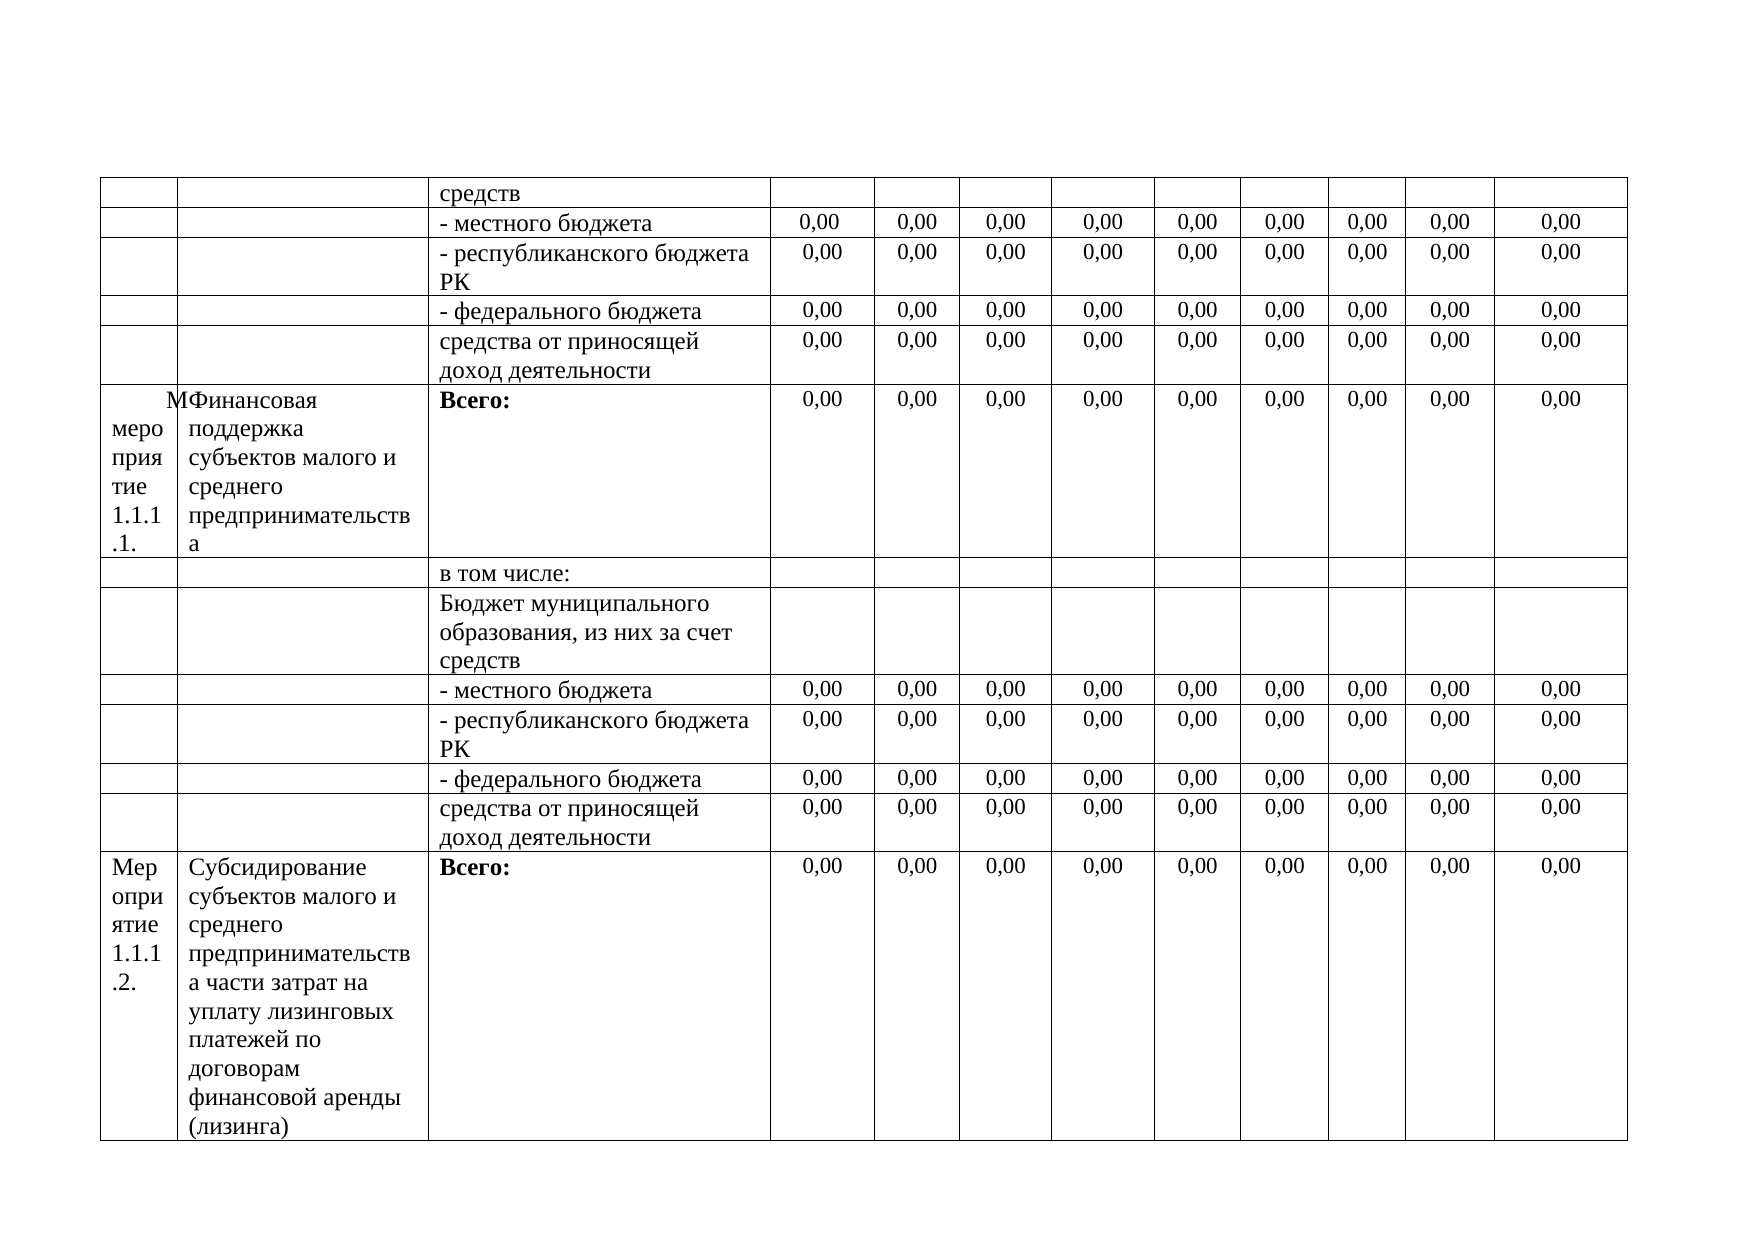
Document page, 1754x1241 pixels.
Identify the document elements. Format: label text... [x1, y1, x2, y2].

table_cell 0,00 [960, 296, 1051, 325]
table_cell - республиканского бюджета РК [429, 238, 770, 295]
table_cell [875, 178, 959, 207]
table_cell [1329, 588, 1405, 674]
table_cell 0,00 [771, 794, 874, 851]
table_cell - федерального бюджета [429, 764, 770, 792]
table_cell [178, 296, 428, 325]
table_cell 0,00 [1052, 852, 1154, 1139]
table_cell [960, 558, 1051, 587]
table_cell 0,00 [771, 326, 874, 384]
table_cell [771, 558, 874, 587]
table_cell 0,00 [1495, 326, 1627, 384]
table_cell 0,00 [1406, 852, 1494, 1139]
table_cell 0,00 [1495, 296, 1627, 325]
table_cell 0,00 [1329, 238, 1405, 295]
table_cell 0,00 [771, 208, 874, 237]
table_cell [875, 588, 959, 674]
table_cell 0,00 [1406, 296, 1494, 325]
table_cell 0,00 [1495, 208, 1627, 237]
table_cell - федерального бюджета [429, 296, 770, 325]
table_cell Бюджет муниципального образования, из них за счет средств [429, 588, 770, 674]
table_cell 0,00 [1052, 675, 1154, 704]
table_cell 0,00 [1241, 852, 1328, 1139]
table_cell - местного бюджета [429, 208, 770, 237]
table_cell 0,00 [1155, 852, 1240, 1139]
table_cell 0,00 [875, 675, 959, 704]
table_cell 0,00 [1052, 385, 1154, 557]
table_cell [1155, 558, 1240, 587]
table_cell [960, 588, 1051, 674]
table_cell Финансовая поддержка субъектов малого и среднего предпринимательства [178, 385, 428, 557]
table_cell [771, 588, 874, 674]
table_cell 0,00 [1495, 675, 1627, 704]
table_cell [1495, 178, 1627, 207]
table_cell 0,00 [1155, 794, 1240, 851]
table_cell [178, 326, 428, 384]
table_cell [1329, 558, 1405, 587]
table_cell 0,00 [1329, 794, 1405, 851]
table_cell 0,00 [1329, 852, 1405, 1139]
table_cell 0,00 [1155, 764, 1240, 792]
table_cell [875, 558, 959, 587]
table_cell 0,00 [1155, 326, 1240, 384]
table_cell - местного бюджета [429, 675, 770, 704]
table_cell Всего: [429, 385, 770, 557]
table_cell 0,00 [1495, 705, 1627, 763]
table_cell [101, 178, 177, 207]
table_cell [178, 588, 428, 674]
table_cell [178, 675, 428, 704]
table_cell - республиканского бюджета РК [429, 705, 770, 763]
table_cell 0,00 [1052, 208, 1154, 237]
table_cell 0,00 [875, 238, 959, 295]
table_cell 0,00 [960, 794, 1051, 851]
table_cell 0,00 [1329, 296, 1405, 325]
table_cell [178, 764, 428, 792]
table_cell 0,00 [1241, 208, 1328, 237]
table_cell [101, 558, 177, 587]
table_cell 0,00 [1155, 675, 1240, 704]
table_cell Субсидирование субъектов малого и среднего предпринимательства части затрат на уплату лизинговых платежей по договорам финансовой аренды (лизинга) [178, 852, 428, 1139]
table_cell 0,00 [1155, 208, 1240, 237]
table_cell 0,00 [875, 296, 959, 325]
table_cell 0,00 [771, 385, 874, 557]
table_cell 0,00 [1495, 385, 1627, 557]
table_cell [1052, 558, 1154, 587]
table_cell 0,00 [960, 852, 1051, 1139]
table_cell [1052, 588, 1154, 674]
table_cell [429, 178, 770, 207]
table_cell 0,00 [1495, 794, 1627, 851]
table_cell [178, 705, 428, 763]
table_cell [101, 238, 177, 295]
table_cell 0,00 [1241, 385, 1328, 557]
table_cell [178, 208, 428, 237]
table_cell [101, 296, 177, 325]
table_cell 0,00 [1241, 794, 1328, 851]
table_cell 0,00 [1329, 764, 1405, 792]
table_cell 0,00 [771, 705, 874, 763]
table_cell 0,00 [1155, 296, 1240, 325]
table_cell 0,00 [771, 852, 874, 1139]
table_cell 0,00 [1406, 238, 1494, 295]
table_cell 0,00 [875, 385, 959, 557]
table_cell [101, 675, 177, 704]
table_cell 0,00 [1329, 208, 1405, 237]
table_cell [101, 208, 177, 237]
table_cell 0,00 [1495, 852, 1627, 1139]
table_cell Мероприятие 1.1.1.2. [101, 852, 177, 1139]
table_cell [101, 326, 177, 384]
table_cell [1406, 588, 1494, 674]
table_cell 0,00 [875, 794, 959, 851]
table_cell Ммероприятие 1.1.1.1. [101, 385, 177, 557]
table_cell 0,00 [771, 764, 874, 792]
table_cell 0,00 [1241, 764, 1328, 792]
table_cell [1495, 558, 1627, 587]
table_cell 0,00 [875, 326, 959, 384]
table_cell 0,00 [1241, 326, 1328, 384]
table_cell [1241, 558, 1328, 587]
table_cell средства от приносящей доход деятельности [429, 794, 770, 851]
table_cell [178, 794, 428, 851]
table_cell [101, 588, 177, 674]
table_cell [1406, 558, 1494, 587]
table_cell 0,00 [771, 238, 874, 295]
table_cell 0,00 [1241, 238, 1328, 295]
table_cell [1329, 178, 1405, 207]
table_cell [178, 178, 428, 207]
table_cell 0,00 [1241, 296, 1328, 325]
table_cell [101, 764, 177, 792]
table_cell 0,00 [875, 208, 959, 237]
table_cell [1052, 178, 1154, 207]
table_cell 0,00 [1406, 675, 1494, 704]
table_cell 0,00 [1241, 675, 1328, 704]
table_cell 0,00 [1406, 764, 1494, 792]
table_cell [101, 705, 177, 763]
table_cell 0,00 [1329, 385, 1405, 557]
table_cell средства от приносящей доход деятельности [429, 326, 770, 384]
table_cell 0,00 [1495, 238, 1627, 295]
table_cell 0,00 [1155, 238, 1240, 295]
table_cell 0,00 [1406, 385, 1494, 557]
table_cell 0,00 [1406, 326, 1494, 384]
table_cell [1155, 588, 1240, 674]
table_cell 0,00 [875, 764, 959, 792]
table_cell 0,00 [1155, 385, 1240, 557]
table_cell 0,00 [1495, 764, 1627, 792]
table_cell 0,00 [960, 238, 1051, 295]
table_cell Всего: [429, 852, 770, 1139]
table_cell [101, 794, 177, 851]
table_cell 0,00 [1329, 675, 1405, 704]
table_cell 0,00 [960, 705, 1051, 763]
table_cell [178, 238, 428, 295]
table_cell 0,00 [875, 705, 959, 763]
table_cell 0,00 [1052, 238, 1154, 295]
table_cell [1241, 588, 1328, 674]
table_cell 0,00 [960, 326, 1051, 384]
table_cell 0,00 [1241, 705, 1328, 763]
table_cell 0,00 [1052, 296, 1154, 325]
table_cell 0,00 [960, 764, 1051, 792]
table_cell 0,00 [960, 385, 1051, 557]
table_cell [178, 558, 428, 587]
table_cell [1241, 178, 1328, 207]
table_cell [1495, 588, 1627, 674]
table_cell 0,00 [960, 675, 1051, 704]
table_cell 0,00 [1406, 208, 1494, 237]
table_cell [1406, 178, 1494, 207]
table_cell 0,00 [1052, 705, 1154, 763]
table_cell [960, 178, 1051, 207]
table_cell в том числе: [429, 558, 770, 587]
table_cell 0,00 [771, 675, 874, 704]
table_cell [1155, 178, 1240, 207]
table_cell 0,00 [771, 296, 874, 325]
table_cell 0,00 [1406, 705, 1494, 763]
table_cell 0,00 [1406, 794, 1494, 851]
table_cell 0,00 [960, 208, 1051, 237]
table_cell 0,00 [1155, 705, 1240, 763]
table_cell 0,00 [1329, 705, 1405, 763]
table_cell 0,00 [875, 852, 959, 1139]
table_cell 0,00 [1329, 326, 1405, 384]
table_cell [771, 178, 874, 207]
table_cell 0,00 [1052, 764, 1154, 792]
table_cell 0,00 [1052, 326, 1154, 384]
table_cell 0,00 [1052, 794, 1154, 851]
